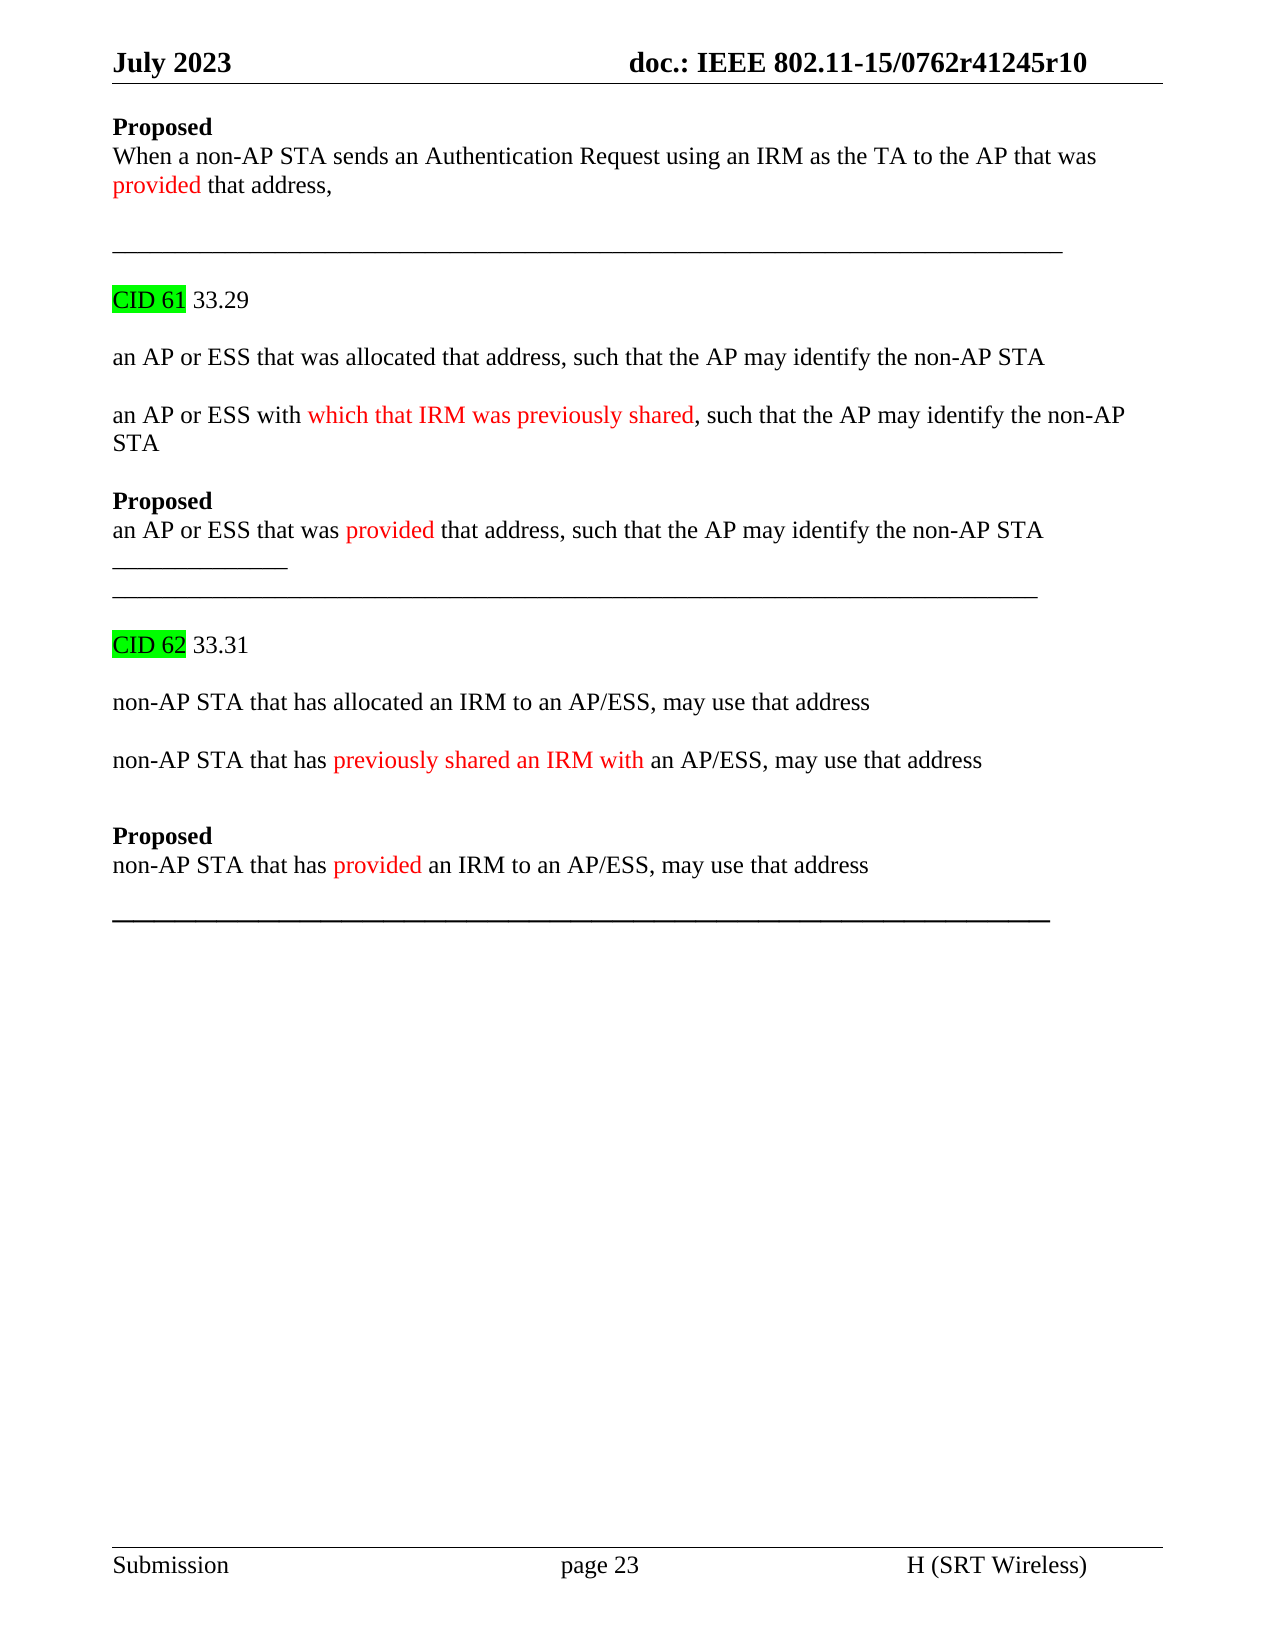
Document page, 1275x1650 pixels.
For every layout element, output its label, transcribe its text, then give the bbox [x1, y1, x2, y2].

text ____________________________________________________________________________ [112, 227, 1163, 256]
text an AP or ESS that was provided that address, such that the AP may identify the non-AP STA [112, 515, 1163, 543]
text non-AP STA that has previously shared an IRM with an AP/ESS, may use that address [112, 745, 1163, 773]
text Proposed [112, 821, 1163, 850]
text Proposed [112, 112, 1163, 141]
text CID 62 33.31 [186, 630, 1163, 658]
text _____________________________________________ [112, 879, 1163, 927]
text When a non-AP STA sends an Authentication Request using an IRM as the TA to the AP that was provided that address, [112, 141, 1163, 198]
text __________________________________________________________________________ [112, 572, 1163, 601]
text non-AP STA that has allocated an IRM to an AP/ESS, may use that address [112, 687, 1163, 716]
text an AP or ESS with which that IRM was previously shared, such that the AP may identify the non-AP STA [112, 400, 1163, 457]
text an AP or ESS that was allocated that address, such that the AP may identify the non-AP STA [112, 342, 1163, 371]
text Proposed [112, 486, 1163, 515]
text CID 61 33.29 [186, 285, 1163, 313]
text non-AP STA that has provided an IRM to an AP/ESS, may use that address [112, 850, 1163, 879]
text ______________ [112, 543, 1163, 572]
